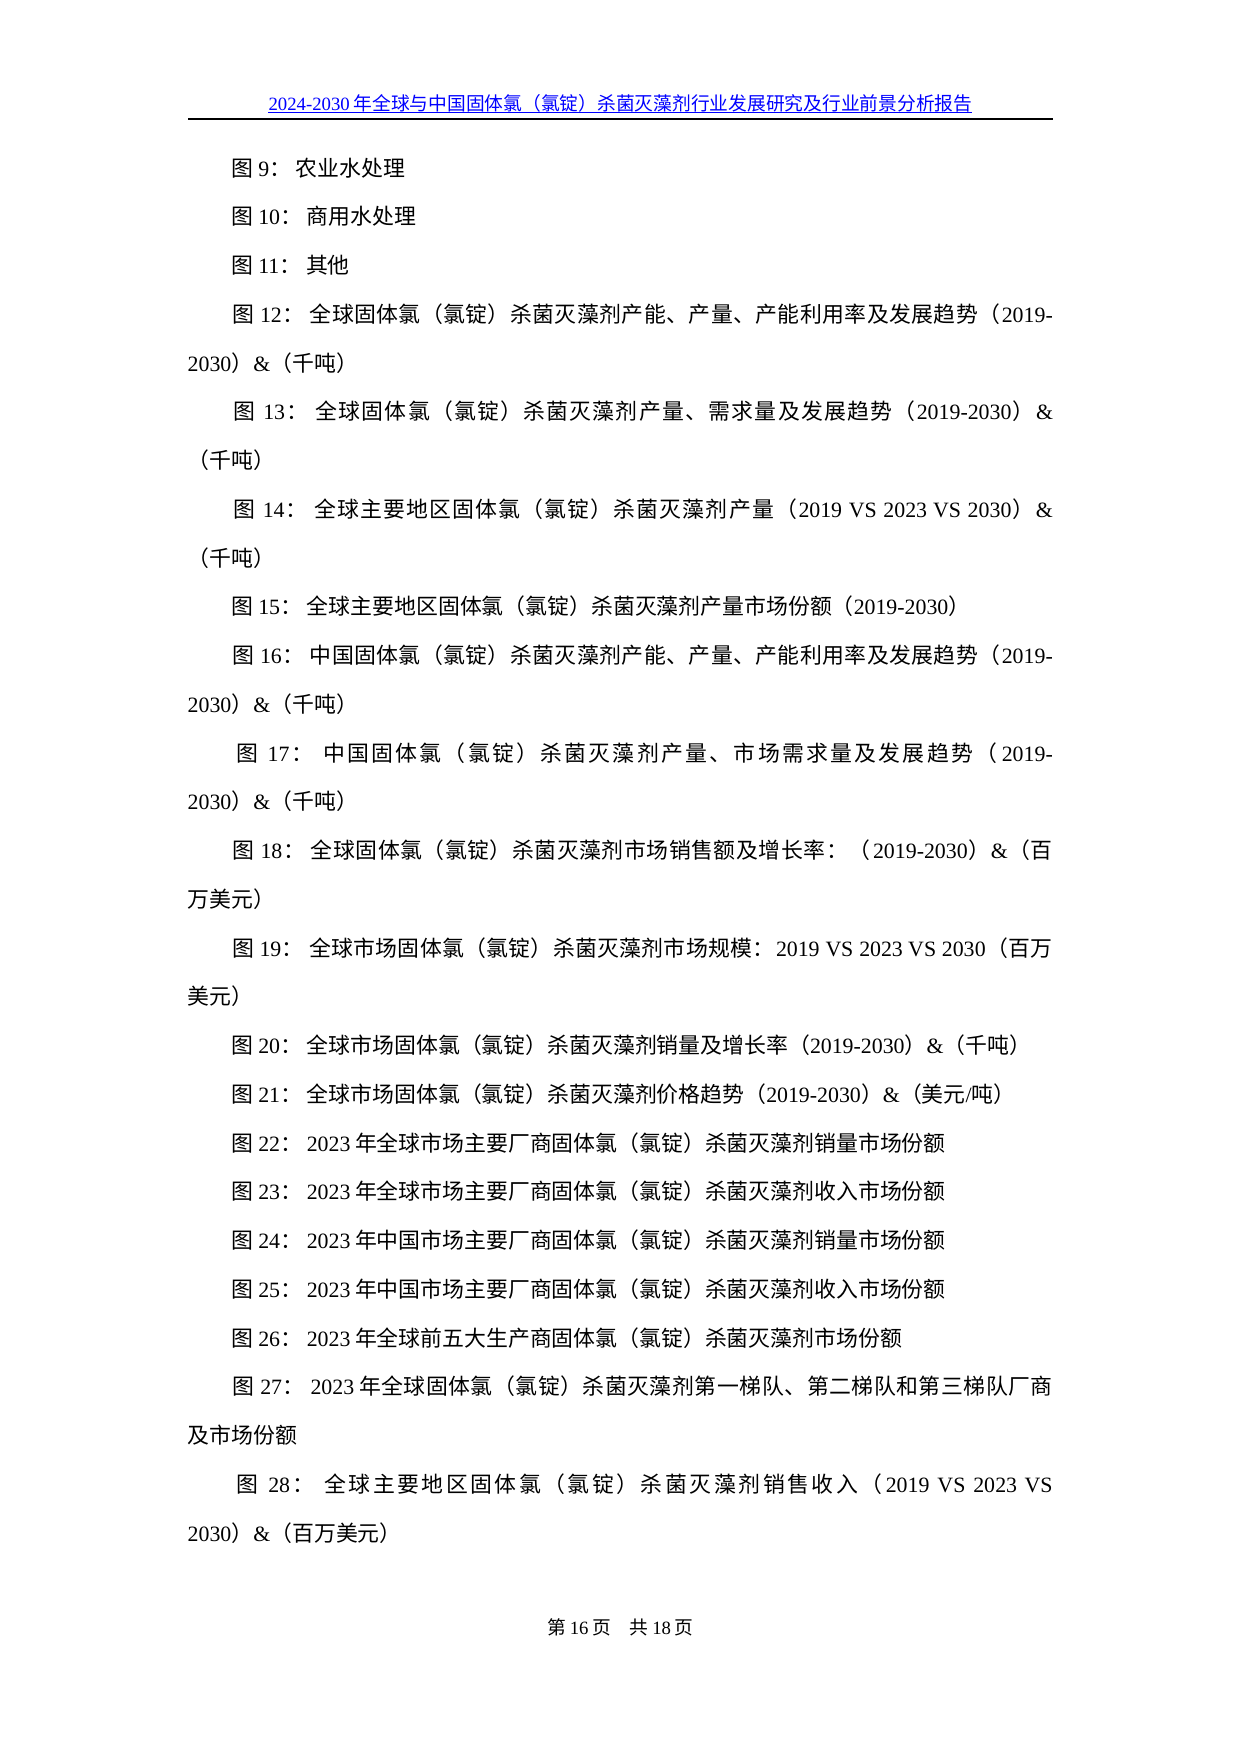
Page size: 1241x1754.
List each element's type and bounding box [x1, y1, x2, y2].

text [187, 150, 1053, 1548]
